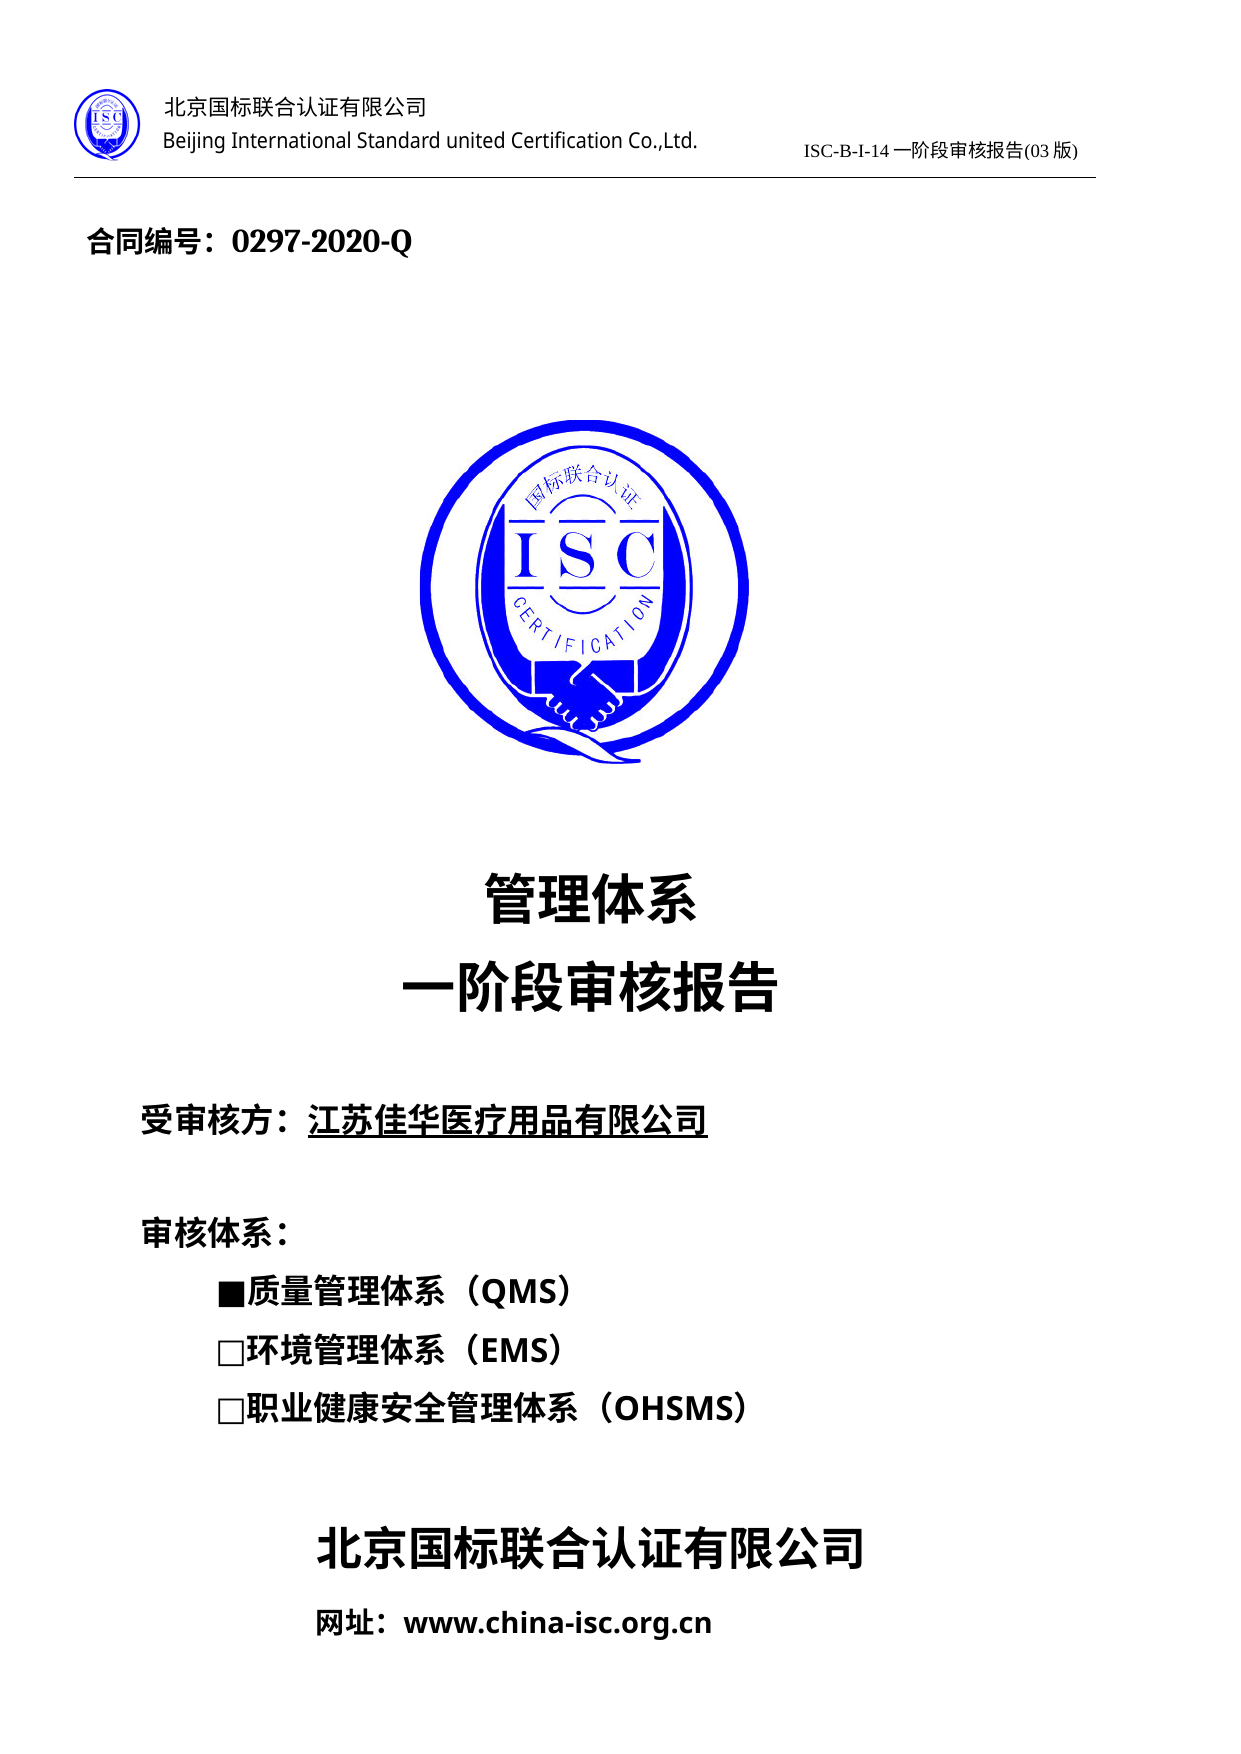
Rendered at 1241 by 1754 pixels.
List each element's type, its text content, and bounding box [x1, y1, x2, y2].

text 管理体系 [75, 857, 1107, 935]
text □环境管理体系（EMS） [75, 1323, 1107, 1372]
text 北京国标联合认证有限公司 [75, 1512, 1107, 1578]
picture [419, 420, 763, 764]
text 审核体系： [75, 1207, 1107, 1255]
text 网址：www.china-isc.org.cn [75, 1588, 1107, 1653]
text □职业健康安全管理体系（OHSMS） [75, 1382, 1107, 1430]
text 一阶段审核报告 [75, 945, 1107, 1023]
subtitle 合同编号：0297-2020-Q [75, 207, 1107, 272]
picture [74, 89, 143, 161]
text ■质量管理体系（QMS） [75, 1265, 1107, 1313]
text 受审核方：江苏佳华医疗用品有限公司 [75, 1094, 1107, 1142]
